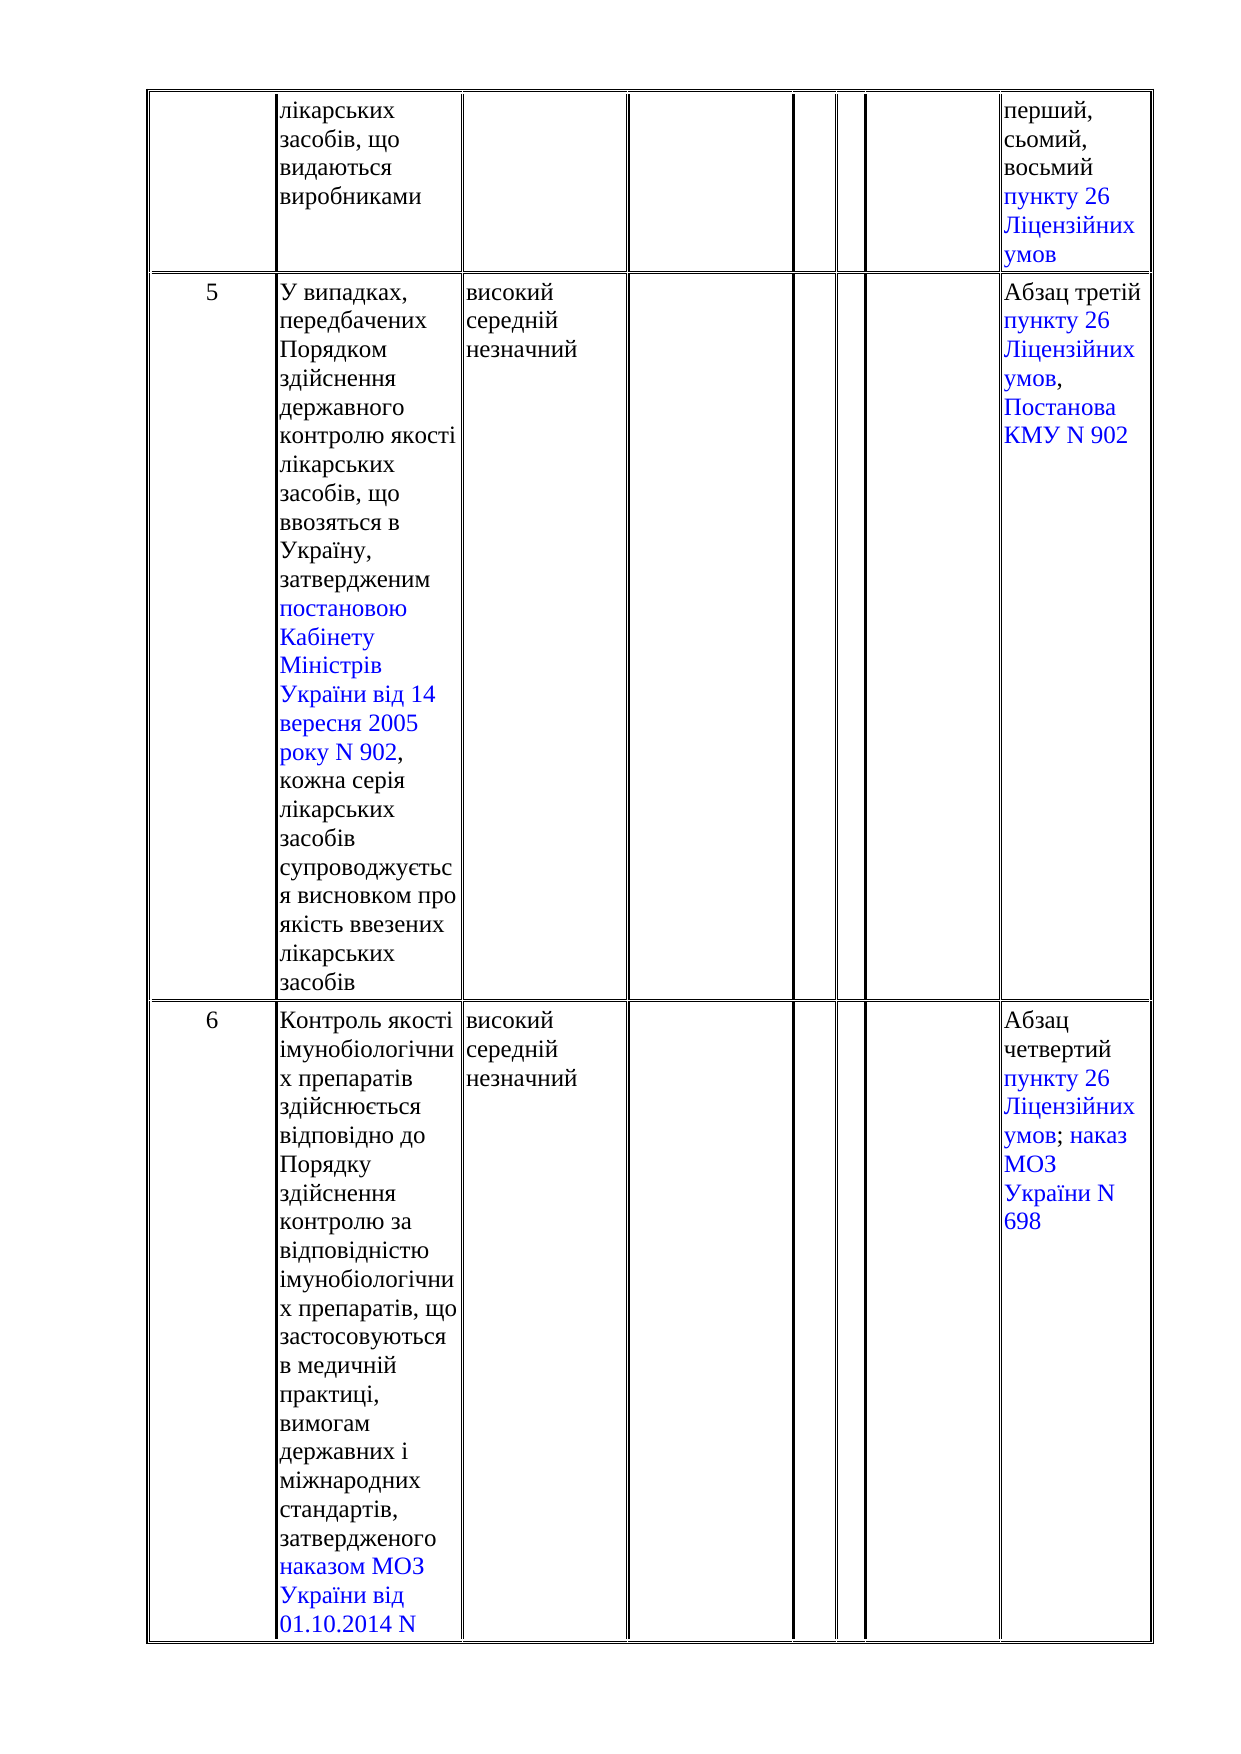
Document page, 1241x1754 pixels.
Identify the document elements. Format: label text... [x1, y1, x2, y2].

table_cell [630, 274, 792, 999]
table_cell [793, 92, 837, 271]
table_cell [463, 999, 628, 1641]
table_cell високий середній незначний [464, 274, 626, 999]
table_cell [1001, 92, 1150, 271]
table_cell [628, 1002, 793, 1641]
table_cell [276, 1002, 463, 1641]
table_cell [276, 92, 463, 271]
table_cell Абзац третій пункту 26 Ліцензійних умов, Постанова КМУ N 902 [1001, 271, 1152, 999]
table_cell 5 [148, 271, 276, 999]
table_cell [793, 1002, 837, 1641]
table_cell [865, 1002, 1001, 1641]
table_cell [1001, 999, 1152, 1641]
table_cell У випадках, передбачених Порядком здійснення державного контролю якості лікарських засобів, що ввозяться в Україну, затвердженим постановою Кабінету Міністрів України від 14 вересня 2005 року N 902, кожна серія лікарських засобів супроводжується висновком про якість ввезених лікарських засобів [278, 274, 461, 999]
table_cell [795, 274, 835, 999]
table_cell 6 [148, 999, 276, 1641]
table_cell 4 [150, 92, 276, 271]
table_cell [837, 1002, 865, 1641]
table_cell [628, 90, 793, 271]
table_cell [837, 92, 865, 271]
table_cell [463, 90, 628, 271]
table_cell [865, 92, 1001, 271]
table_cell [867, 274, 999, 999]
table_cell [838, 274, 864, 999]
